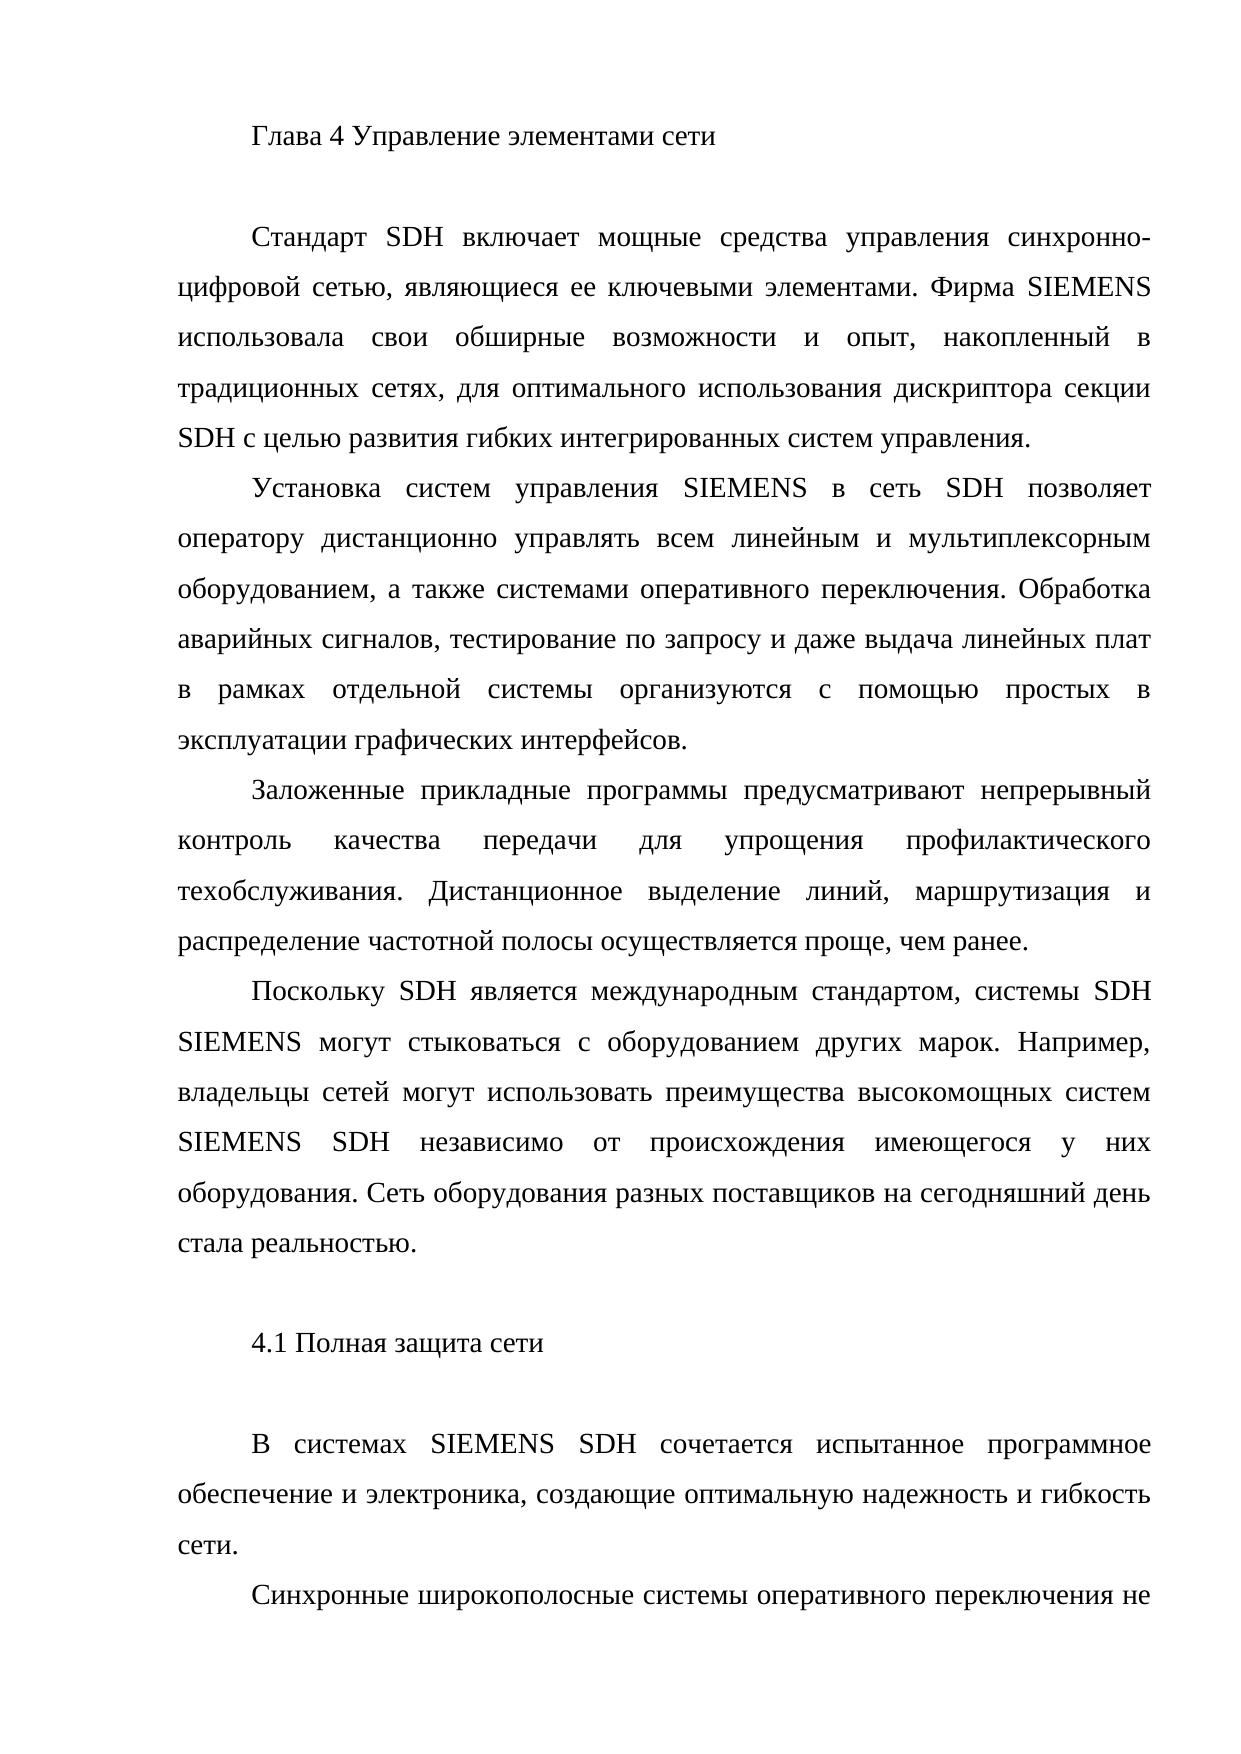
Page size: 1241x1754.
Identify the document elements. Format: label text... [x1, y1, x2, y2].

text Глава 4 Управление элементами сети [177, 118, 1152, 152]
text Установка систем управления SIEMENS в сеть SDH позволяет оператору дистанционно управлять всем линейным и мультиплексорным оборудованием, а также системами оперативного переключения. Обработка аварийных сигналов, тестирование по запросу и даже выдача линейных плат в рамках отдельной системы организуются с помощью простых в эксплуатации графических интерфейсов. [177, 470, 1152, 755]
text Заложенные прикладные программы предусматривают непрерывный контроль качества передачи для упрощения профилактического техобслуживания. Дистанционное выделение линий, маршрутизация и распределение частотной полосы осуществляется проще, чем ранее. [177, 772, 1152, 957]
text В системах SIEMENS SDH сочетается испытанное программное обеспечение и электроника, создающие оптимальную надежность и гибкость сети. [177, 1426, 1152, 1560]
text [177, 1577, 1152, 1611]
text Поскольку SDH является международным стандартом, системы SDH SIEMENS могут стыковаться с оборудованием других марок. Например, владельцы сетей могут использовать преимущества высокомощных систем SIEMENS SDH независимо от происхождения имеющегося у них оборудования. Сеть оборудования разных поставщиков на сегодняшний день стала реальностью. [177, 973, 1152, 1258]
text 4.1 Полная защита сети [177, 1326, 1152, 1359]
text Стандарт SDH включает мощные средства управления синхронно-цифровой сетью, являющиеся ее ключевыми элементами. Фирма SIEMENS использовала свои обширные возможности и опыт, накопленный в традиционных сетях, для оптимального использования дискриптора секции SDH с целью развития гибких интегрированных систем управления. [177, 219, 1152, 453]
